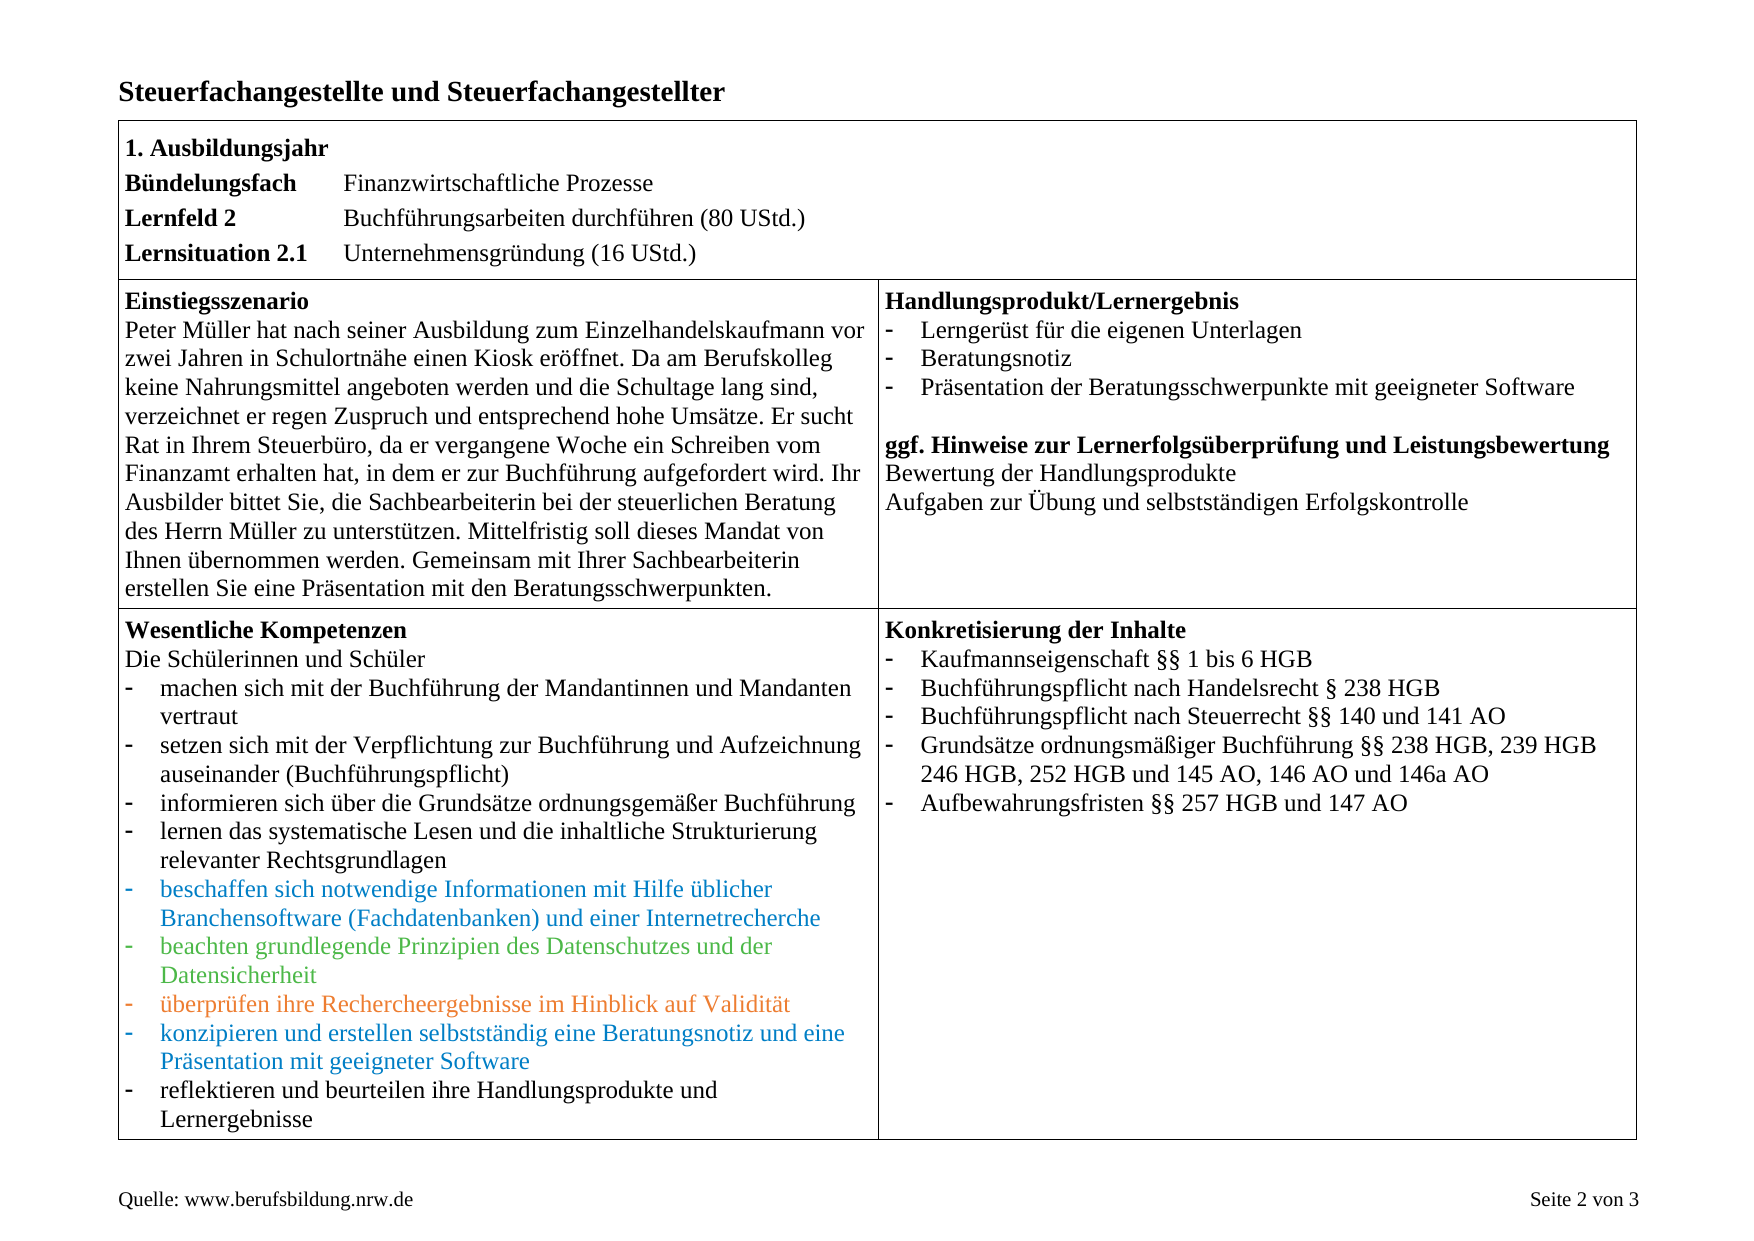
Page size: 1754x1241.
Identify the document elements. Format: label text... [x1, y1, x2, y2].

table_header 1. Ausbildungsjahr Bündelungsfach Finanzwirtschaftliche Prozesse Lernfeld 2 Buchführungsarbeiten durchführen (80 UStd.) Lernsituation 2.1 Unternehmensgründung (16 UStd.) [119, 121, 1636, 279]
table_cell Handlungsprodukt/Lernergebnis Lerngerüst für die eigenen Unterlagen Beratungsnotiz Präsentation der Beratungsschwerpunkte mit geeigneter Software ggf. Hinweise zur Lernerfolgsüberprüfung und Leistungsbewertung Bewertung der Handlungsprodukte Aufgaben zur Übung und selbstständigen Erfolgskontrolle [879, 280, 1636, 608]
table_cell Einstiegsszenario Peter Müller hat nach seiner Ausbildung zum Einzelhandelskaufmann vor zwei Jahren in Schulortnähe einen Kiosk eröffnet. Da am Berufskolleg keine Nahrungsmittel angeboten werden und die Schultage lang sind, verzeichnet er regen Zuspruch und entsprechend hohe Umsätze. Er sucht Rat in Ihrem Steuerbüro, da er vergangene Woche ein Schreiben vom Finanzamt erhalten hat, in dem er zur Buchführung aufgefordert wird. Ihr Ausbilder bittet Sie, die Sachbearbeiterin bei der steuerlichen Beratung des Herrn Müller zu unterstützen. Mittelfristig soll dieses Mandat von Ihnen übernommen werden. Gemeinsam mit Ihrer Sachbearbeiterin erstellen Sie eine Präsentation mit den Beratungsschwerpunkten. [119, 280, 878, 608]
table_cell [119, 609, 878, 1139]
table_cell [879, 609, 1636, 1139]
